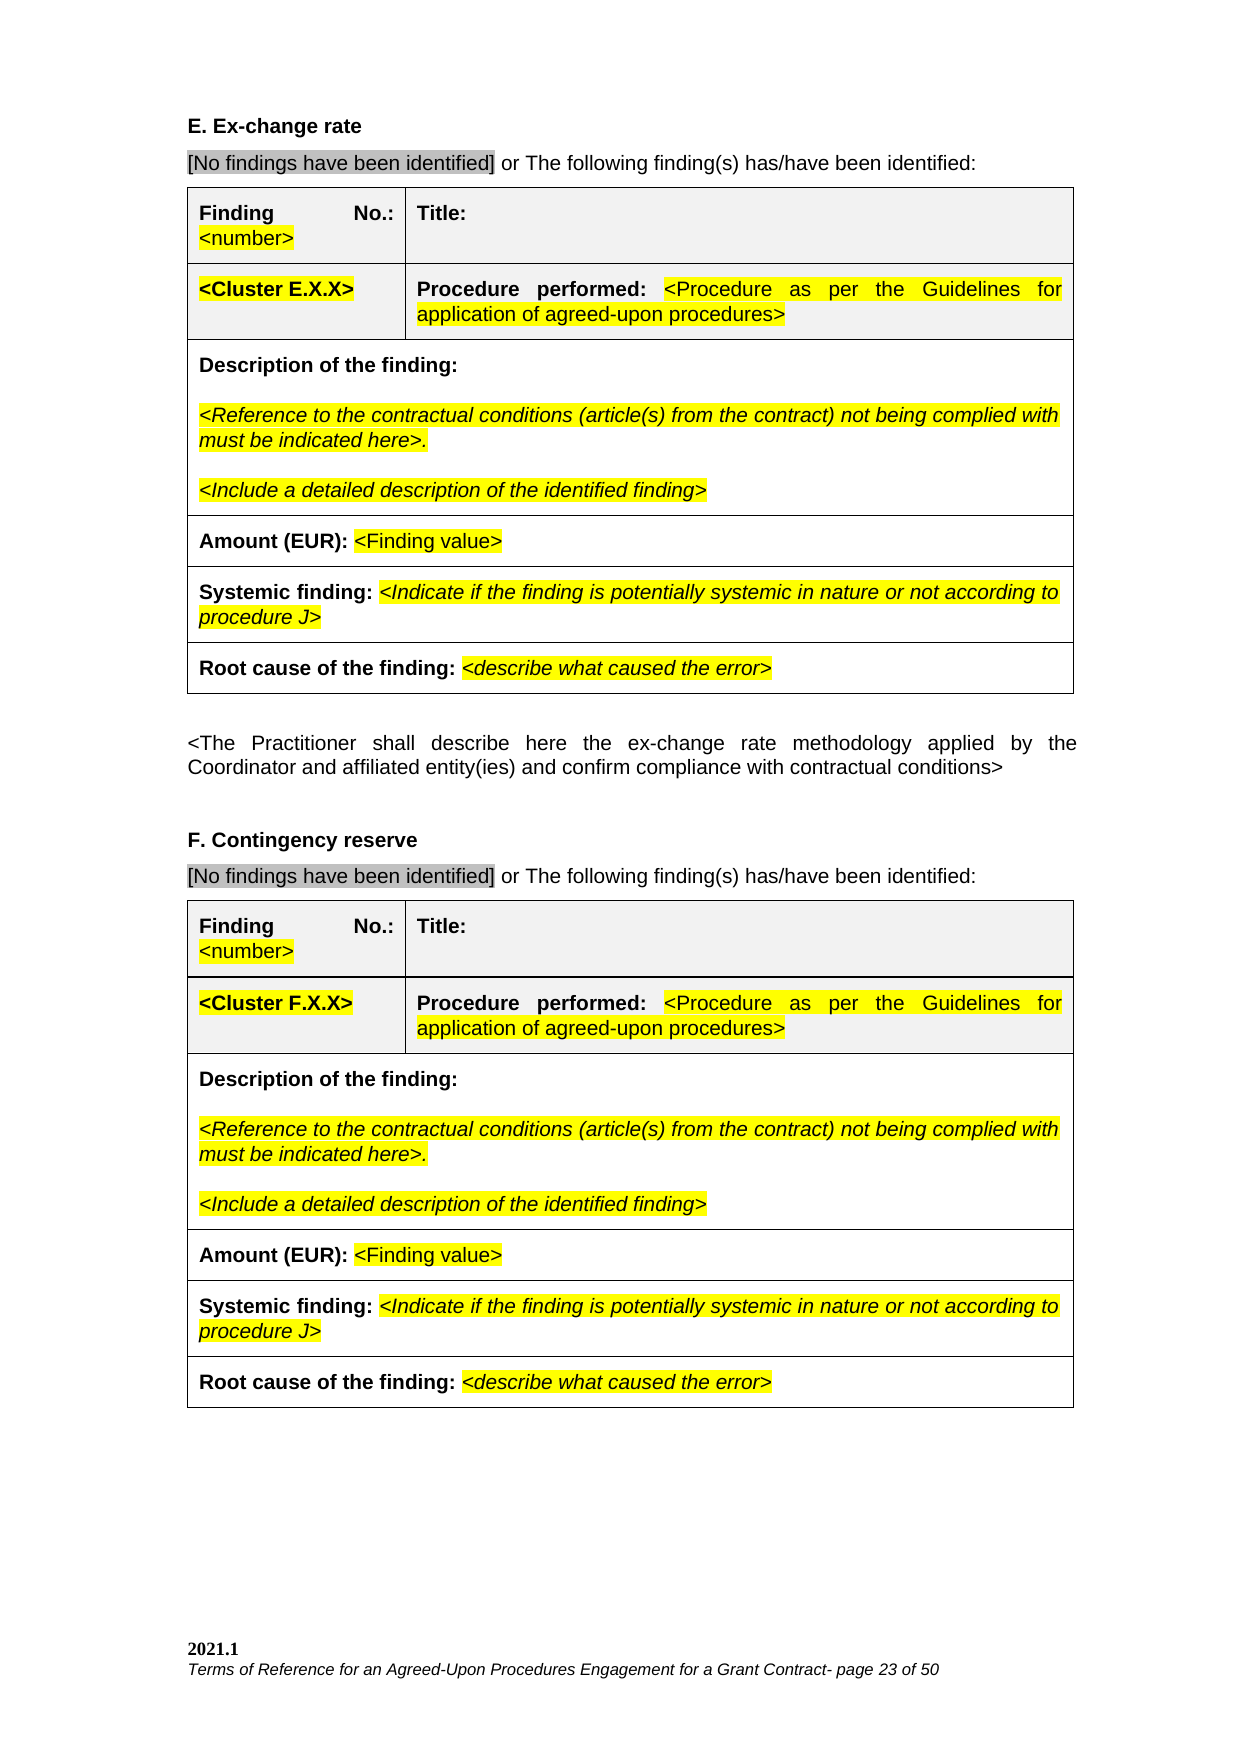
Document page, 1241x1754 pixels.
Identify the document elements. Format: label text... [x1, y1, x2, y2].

table_cell Root cause of the finding: <describe what caused the error> [188, 1357, 1073, 1407]
text <The Practitioner shall describe here the ex-change rate methodology applied by the Coordinator and affiliated entity(ies) and confirm compliance with contractual conditions> [187, 731, 1078, 778]
table_header Finding No.: <number> [188, 188, 405, 263]
table_cell Systemic finding: <Indicate if the finding is potentially systemic in nature or not according to procedure J> [188, 1281, 1073, 1356]
table_cell <Cluster E.X.X> [188, 264, 405, 339]
table_cell Procedure performed: <Procedure as per the Guidelines for application of agreed-upon procedures> [406, 978, 1073, 1052]
table_cell Root cause of the finding: <describe what caused the error> [188, 643, 1073, 693]
table_header Finding No.: <number> [188, 901, 405, 976]
text [No findings have been identified] or The following finding(s) has/have been identified: [495, 864, 1078, 888]
text F. Contingency reserve [187, 827, 1078, 851]
table_cell <Cluster F.X.X> [188, 978, 405, 1052]
table_cell Procedure performed: <Procedure as per the Guidelines for application of agreed-upon procedures> [406, 264, 1073, 339]
table_cell Amount (EUR): <Finding value> [188, 516, 1073, 566]
text [No findings have been identified] or The following finding(s) has/have been identified: [495, 150, 1078, 174]
text E. Ex-change rate [187, 114, 1078, 138]
table_cell Systemic finding: <Indicate if the finding is potentially systemic in nature or not according to procedure J> [188, 567, 1073, 642]
table_header Title: [406, 901, 1073, 976]
table_cell Amount (EUR): <Finding value> [188, 1230, 1073, 1279]
table_header Title: [406, 188, 1073, 263]
